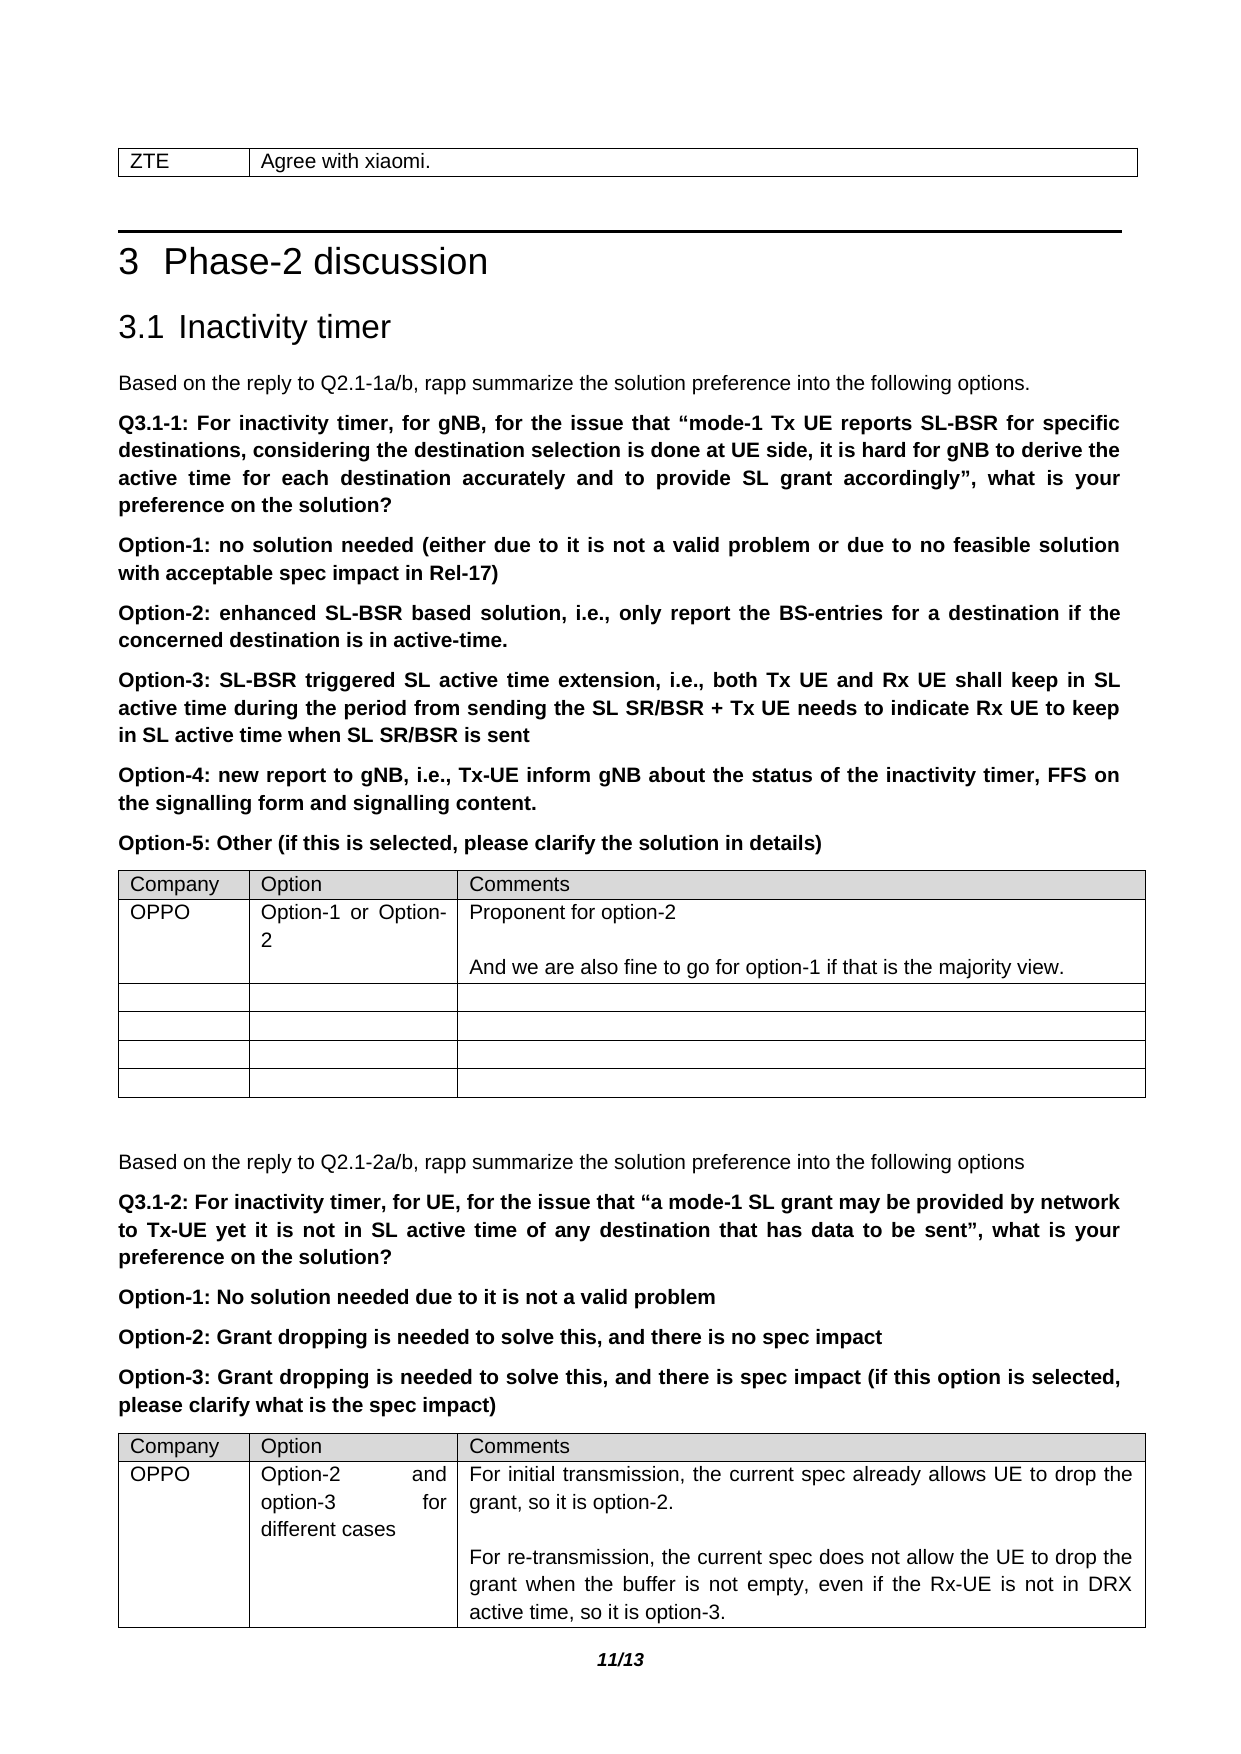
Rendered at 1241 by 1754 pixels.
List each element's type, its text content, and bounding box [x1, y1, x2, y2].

table_cell OPPO [119, 1462, 249, 1627]
table_header Comments [458, 871, 1145, 899]
table_header Option [250, 871, 457, 899]
text Option-2: Grant dropping is needed to solve this, and there is no spec impact [118, 1325, 1122, 1349]
text Based on the reply to Q2.1-2a/b, rapp summarize the solution preference into the following options [118, 1150, 1122, 1174]
table_cell [119, 1069, 249, 1097]
table_header Company [119, 871, 249, 899]
table_cell Proponent for option-2 And we are also fine to go for option-1 if that is the majority view. [458, 900, 1145, 982]
text Option-1: no solution needed (either due to it is not a valid problem or due to no feasible solution with acceptable spec impact in Rel-17) [118, 533, 1122, 584]
text Q3.1-2: For inactivity timer, for UE, for the issue that “a mode-1 SL grant may be provided by network to Tx-UE yet it is not in SL active time of any destination that has data to be sent”, what is your preference on the solution? [118, 1190, 1122, 1269]
text Option-1: No solution needed due to it is not a valid problem [118, 1285, 1122, 1309]
table_cell [119, 1041, 249, 1068]
table_cell [458, 1041, 1145, 1068]
table_cell Option-2 and option-3 for different cases [250, 1462, 457, 1627]
text Option-5: Other (if this is selected, please clarify the solution in details) [118, 830, 1122, 854]
table_cell Option-1 or Option-2 [250, 900, 457, 982]
text Q3.1-1: For inactivity timer, for gNB, for the issue that “mode-1 Tx UE reports SL-BSR for specific destinations, considering the destination selection is done at UE side, it is hard for gNB to derive the active time for each destination accurately and to provide SL grant accordingly”, what is your preference on the solution? [118, 410, 1122, 517]
table_cell [458, 1012, 1145, 1039]
text Option-3: SL-BSR triggered SL active time extension, i.e., both Tx UE and Rx UE shall keep in SL active time during the period from sending the SL SR/BSR + Tx UE needs to indicate Rx UE to keep in SL active time when SL SR/BSR is sent [118, 668, 1122, 747]
table_cell Agree with xiaomi. [250, 149, 1137, 176]
table_header Option [250, 1434, 457, 1461]
table_cell OPPO [119, 900, 249, 982]
table_header Company [119, 1434, 249, 1461]
table_cell [119, 1012, 249, 1039]
text Option-4: new report to gNB, i.e., Tx-UE inform gNB about the status of the inactivity timer, FFS on the signalling form and signalling content. [118, 763, 1122, 814]
table_cell [250, 1069, 457, 1097]
text Based on the reply to Q2.1-1a/b, rapp summarize the solution preference into the following options. [118, 370, 1122, 394]
table_cell [458, 1069, 1145, 1097]
table_cell For initial transmission, the current spec already allows UE to drop the grant, so it is option-2. For re-transmission, the current spec does not allow the UE to drop the grant when the buffer is not empty, even if the Rx-UE is not in DRX active time, so it is option-3. [458, 1462, 1145, 1627]
table_cell ZTE [119, 149, 249, 176]
text Option-2: enhanced SL-BSR based solution, i.e., only report the BS-entries for a destination if the concerned destination is in active-time. [118, 600, 1122, 652]
table_cell [458, 984, 1145, 1011]
table_cell [250, 1012, 457, 1039]
table_cell [250, 1041, 457, 1068]
table_header Comments [458, 1434, 1145, 1461]
subtitle Inactivity timer [118, 307, 1122, 346]
subtitle Phase-2 discussion [118, 233, 1122, 282]
table_cell [250, 984, 457, 1011]
table_cell [119, 984, 249, 1011]
text Option-3: Grant dropping is needed to solve this, and there is spec impact (if this option is selected, please clarify what is the spec impact) [118, 1365, 1122, 1417]
